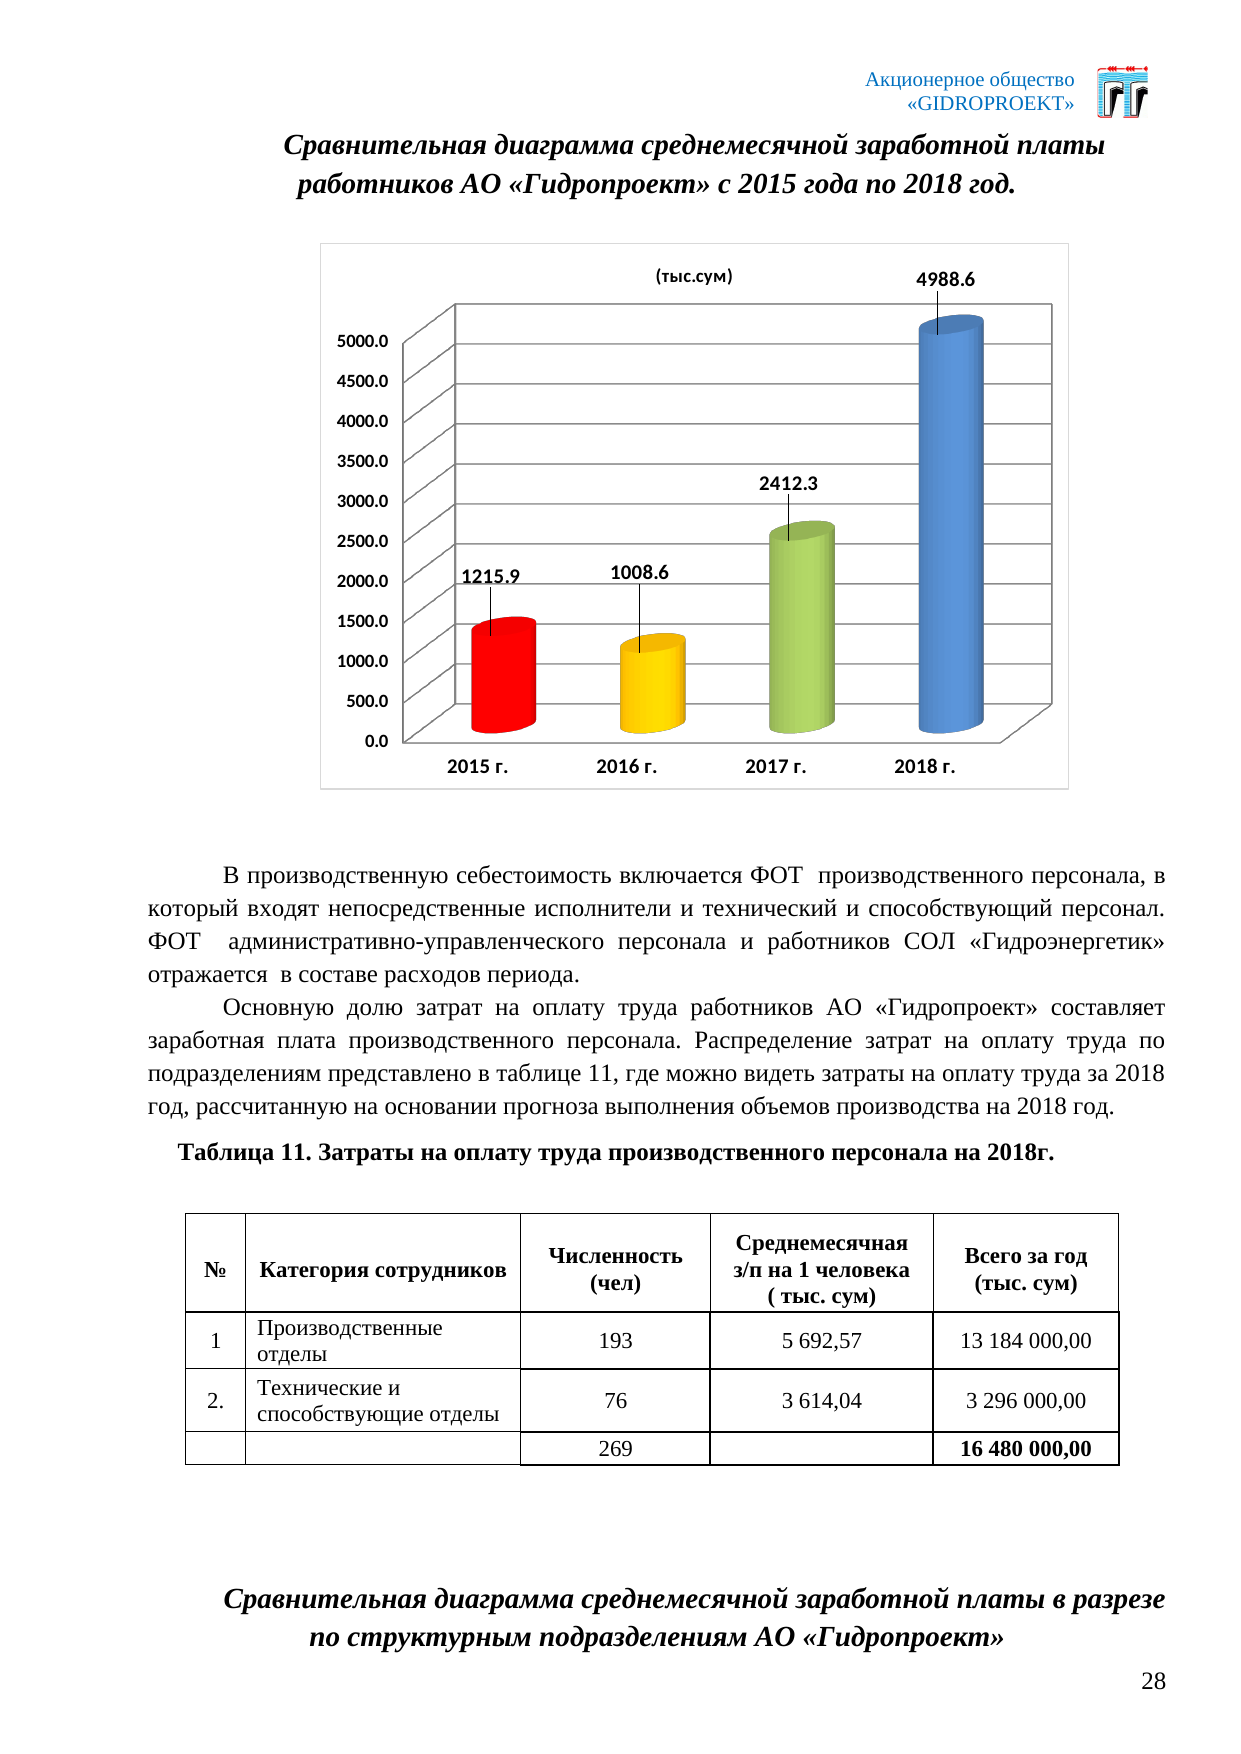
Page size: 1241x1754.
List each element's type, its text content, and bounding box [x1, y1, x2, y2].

table_cell Технические и способствующие отделы [246, 1369, 520, 1431]
text Основную долю затрат на оплату труда работников АО «Гидропроект» составляет заработная плата производственного персонала. Распределение затрат на оплату труда по подразделениям представлено в таблице 11, где можно видеть затраты на оплату труда за 2018 год, рассчитанную на основании прогноза выполнения объемов производства на 2018 год. [148, 992, 1166, 1120]
table_cell 193 [521, 1313, 709, 1367]
table_cell 1 [186, 1313, 245, 1367]
text В производственную себестоимость включается ФОТ производственного персонала, в который входят непосредственные исполнители и технический и способствующий персонал. ФОТ административно-управленческого персонала и работников СОЛ «Гидроэнергетик» отражается в составе расходов периода. [148, 860, 1166, 988]
table_header Категория сотрудников [246, 1214, 520, 1311]
table_cell 13 184 000,00 [934, 1313, 1118, 1367]
table_cell [186, 1432, 245, 1464]
picture [1097, 66, 1148, 118]
table_cell 2. [186, 1369, 245, 1431]
table_cell [246, 1432, 520, 1464]
table_header Среднемесячная з/п на 1 человека ( тыс. сум) [711, 1214, 933, 1311]
text Сравнительная диаграмма среднемесячной заработной платы в разрезе по структурным подразделениям АО «Гидропроект» [148, 1581, 1166, 1653]
table_header № [186, 1214, 245, 1311]
table_cell [711, 1433, 932, 1464]
table_cell 3 296 000,00 [934, 1370, 1118, 1431]
table_cell 5 692,57 [711, 1313, 932, 1367]
table_header Всего за год (тыс. сум) [934, 1214, 1118, 1311]
table_cell Производственные отделы [246, 1313, 520, 1367]
text Таблица 11. Затраты на оплату труда производственного персонала на 2018г. [148, 1137, 1166, 1166]
table_cell 76 [521, 1370, 709, 1431]
table_cell 3 614,04 [711, 1370, 932, 1431]
table_cell 16 480 000,00 [934, 1433, 1118, 1464]
table_cell 269 [521, 1433, 709, 1464]
table_header Численность (чел) [521, 1214, 710, 1311]
text Сравнительная диаграмма среднемесячной заработной платы работников АО «Гидропроект» с 2015 года по 2018 год. [148, 127, 1166, 199]
